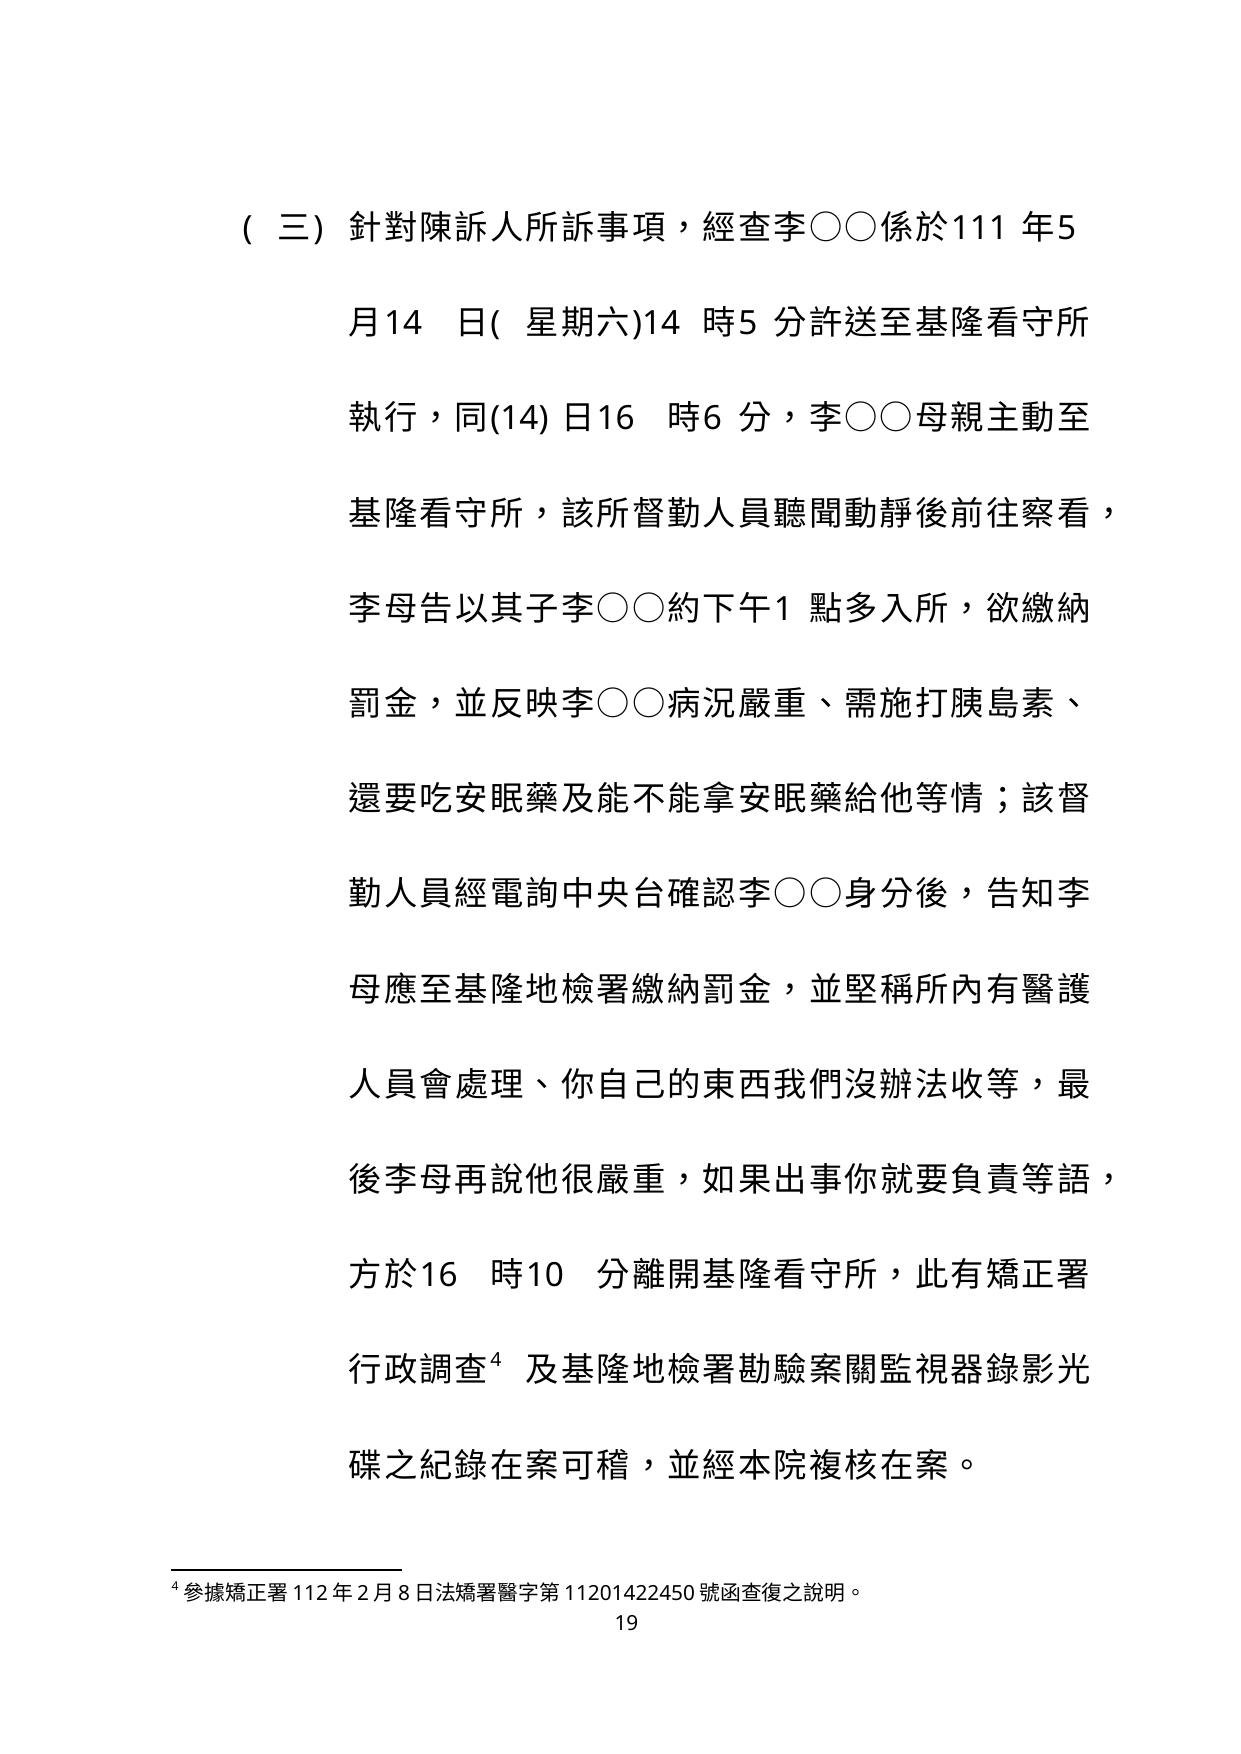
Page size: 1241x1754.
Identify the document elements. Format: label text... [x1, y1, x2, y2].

subtitle 針對陳訴人所訴事項，經查李○○係於111年5月14日(星期六)14時5分許送至基隆看守所執行，同(14)日16時6分，李○○母親主動至基隆看守所，該所督勤人員聽聞動靜後前往察看，李母告以其子李○○約下午1點多入所，欲繳納罰金，並反映李○○病況嚴重、需施打胰島素、還要吃安眠藥及能不能拿安眠藥給他等情；該督勤人員經電詢中央台確認李○○身分後，告知李母應至基隆地檢署繳納罰金，並堅稱所內有醫護人員會處理、你自己的東西我們沒辦法收等，最後李母再說他很嚴重，如果出事你就要負責等語，方於16時10分離開基隆看守所，此有矯正署行政調查及基隆地檢署勘驗案關監視器錄影光碟之紀錄在案可稽，並經本院複核在案。 [242, 177, 1092, 1510]
